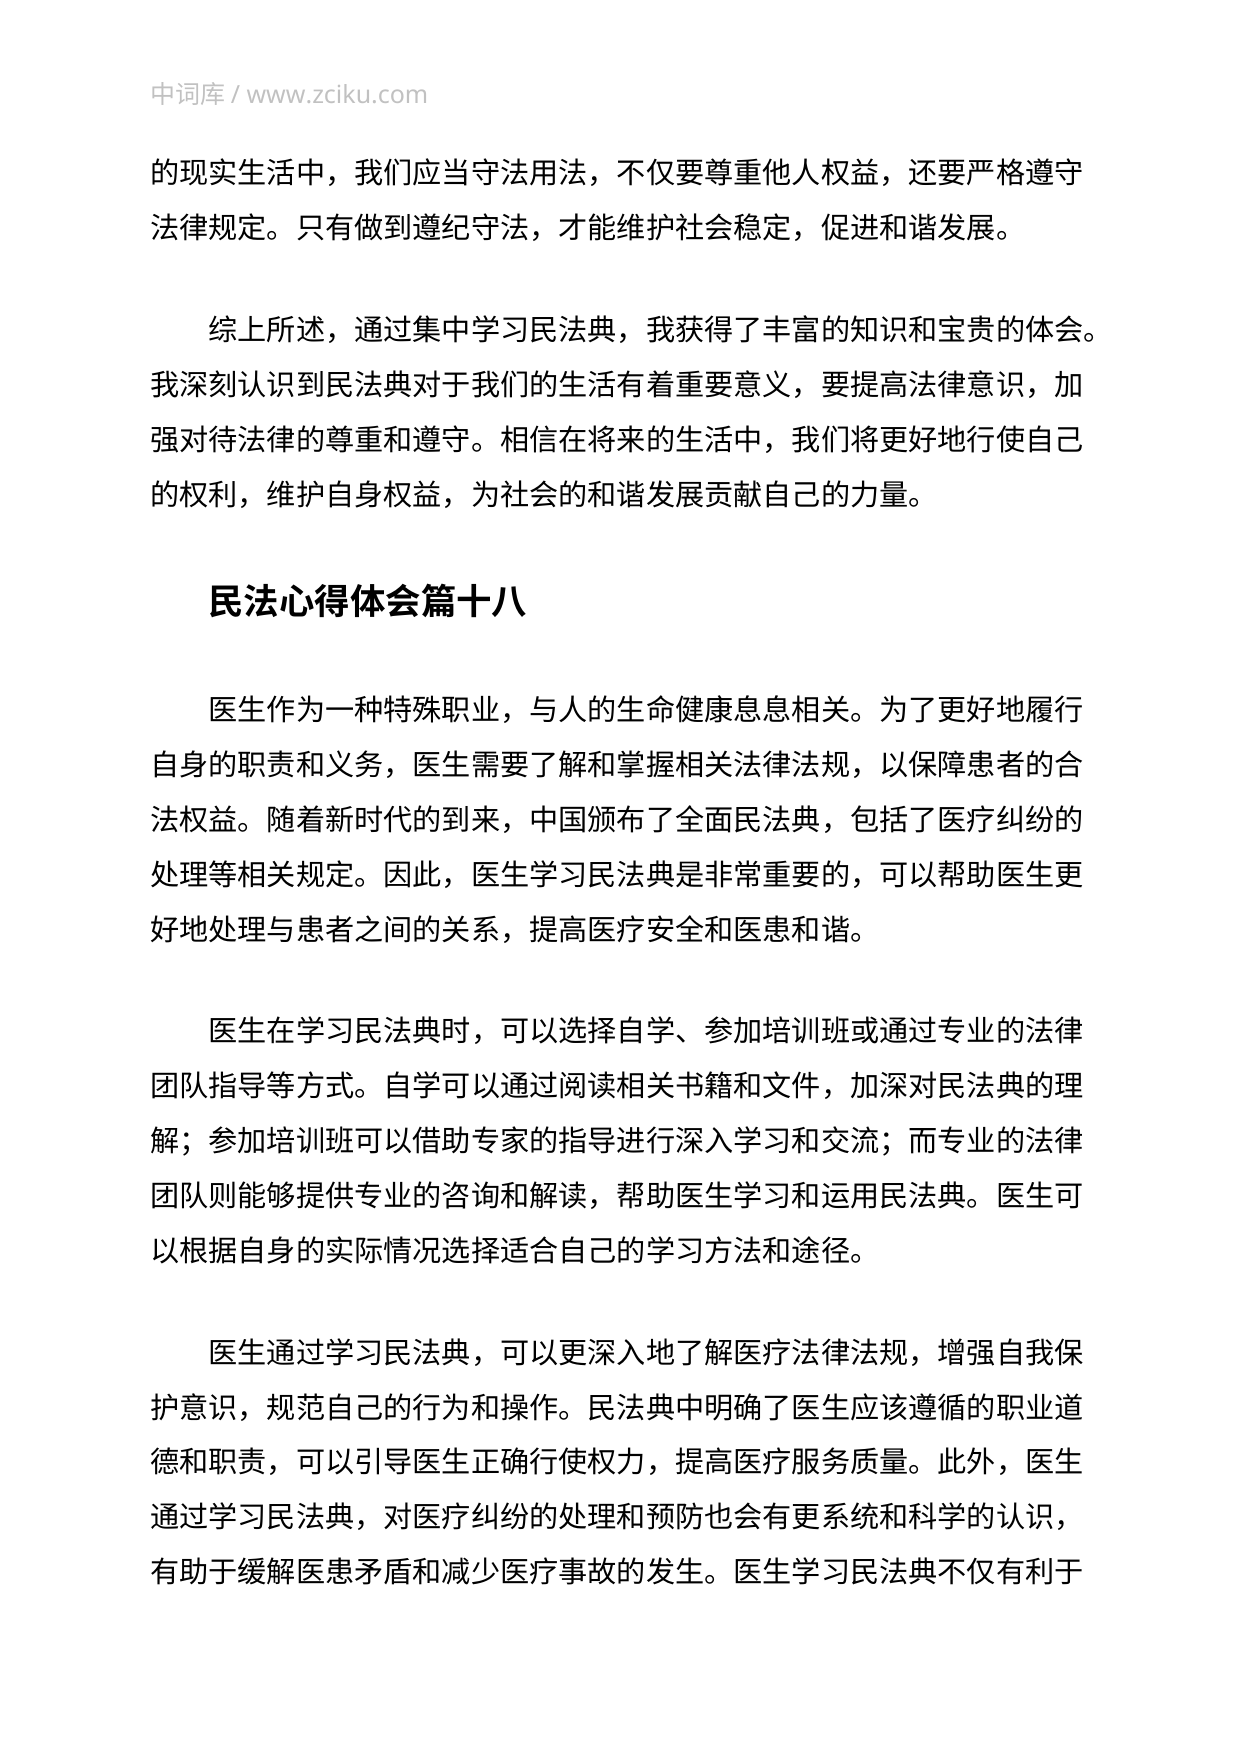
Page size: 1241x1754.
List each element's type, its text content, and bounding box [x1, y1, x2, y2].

text 医生在学习民法典时，可以选择自学、参加培训班或通过专业的法律团队指导等方式。自学可以通过阅读相关书籍和文件，加深对民法典的理解；参加培训班可以借助专家的指导进行深入学习和交流；而专业的法律团队则能够提供专业的咨询和解读，帮助医生学习和运用民法典。医生可以根据自身的实际情况选择适合自己的学习方法和途径。 [150, 1008, 1090, 1270]
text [150, 150, 1090, 247]
text 综上所述，通过集中学习民法典，我获得了丰富的知识和宝贵的体会。我深刻认识到民法典对于我们的生活有着重要意义，要提高法律意识，加强对待法律的尊重和遵守。相信在将来的生活中，我们将更好地行使自己的权利，维护自身权益，为社会的和谐发展贡献自己的力量。 [150, 307, 1090, 514]
text 民法心得体会篇十八 [150, 573, 1090, 624]
text 医生作为一种特殊职业，与人的生命健康息息相关。为了更好地履行自身的职责和义务，医生需要了解和掌握相关法律法规，以保障患者的合法权益。随着新时代的到来，中国颁布了全面民法典，包括了医疗纠纷的处理等相关规定。因此，医生学习民法典是非常重要的，可以帮助医生更好地处理与患者之间的关系，提高医疗安全和医患和谐。 [150, 687, 1090, 948]
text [150, 1329, 1090, 1591]
